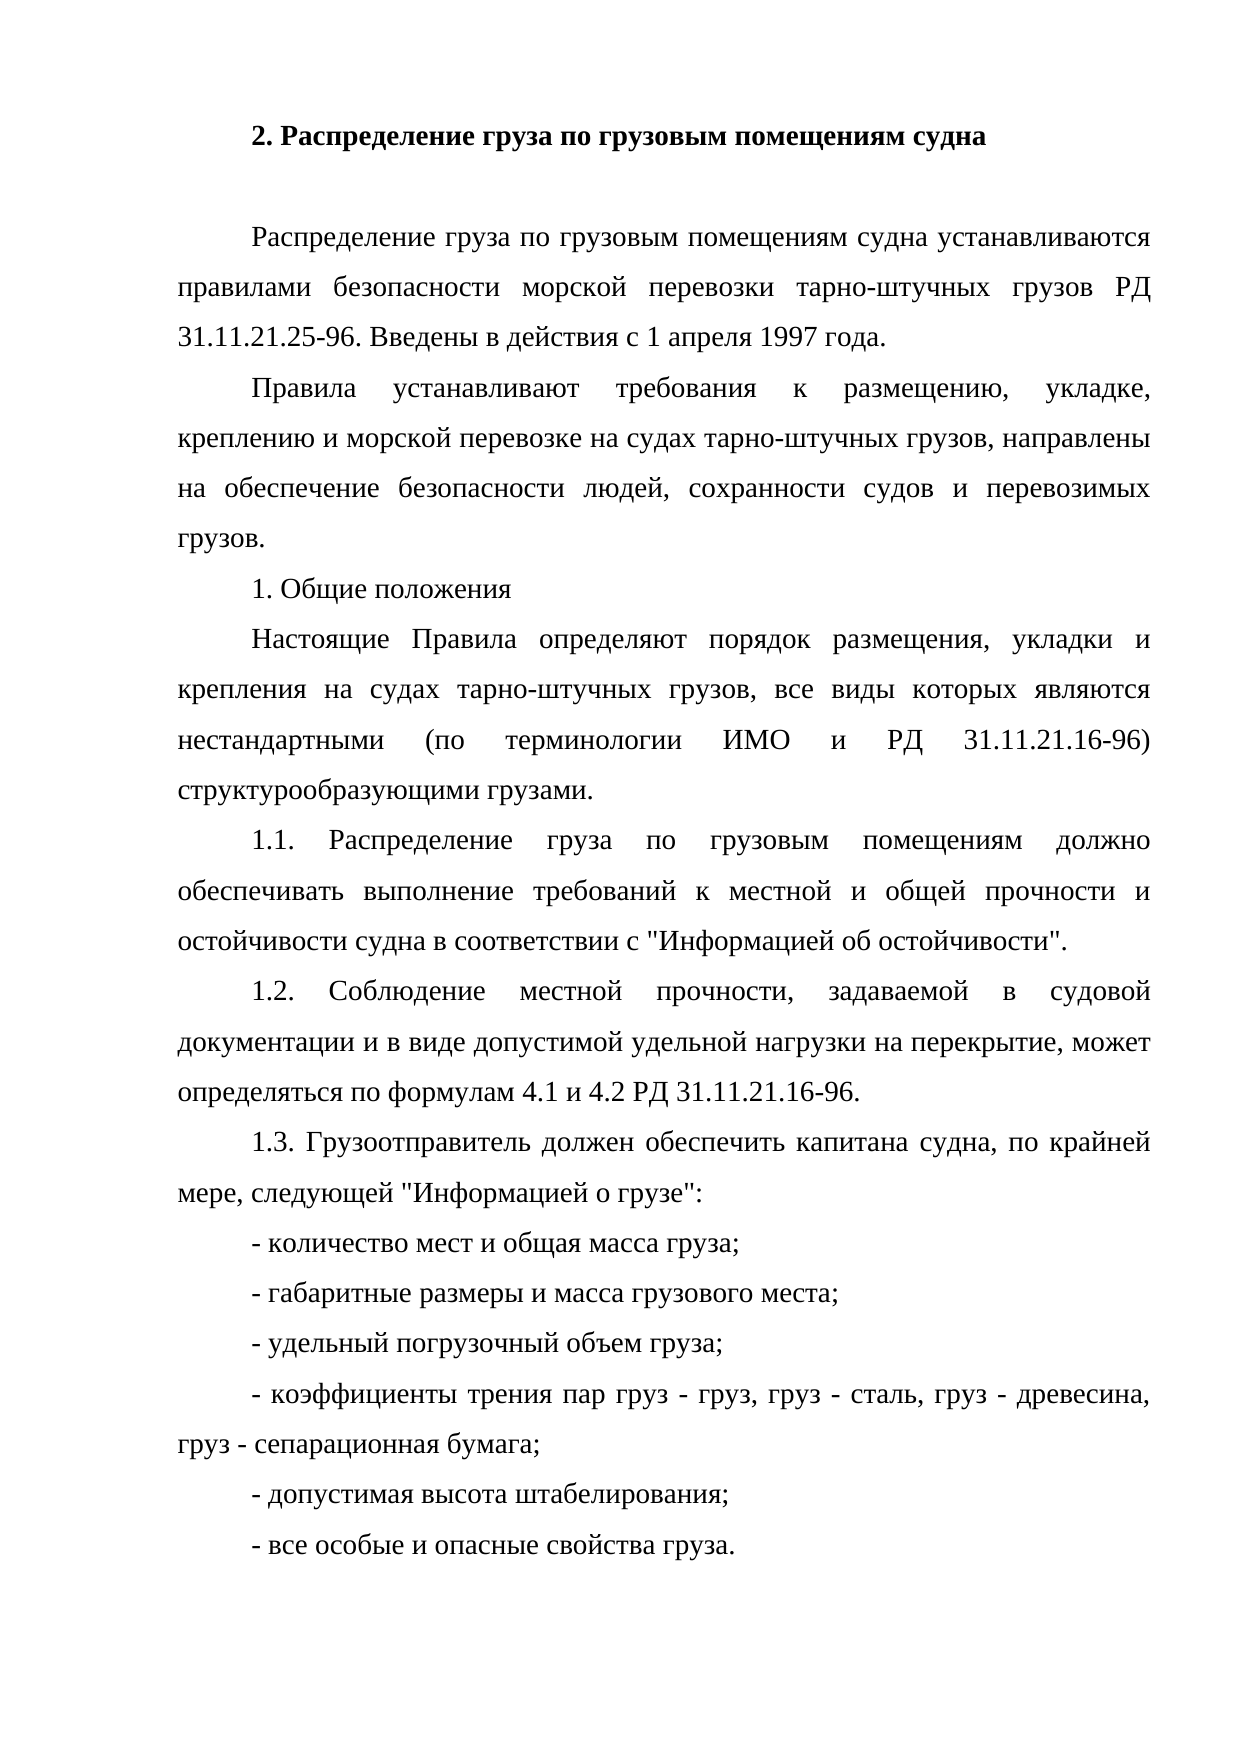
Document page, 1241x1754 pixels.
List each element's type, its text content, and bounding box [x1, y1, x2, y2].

text 1.2. Соблюдение местной прочности, задаваемой в судовой документации и в виде допустимой удельной нагрузки на перекрытие, может определяться по формулам 4.1 и 4.2 РД 31.11.21.16-96. [177, 973, 1152, 1108]
text 1.1. Распределение груза по грузовым помещениям должно обеспечивать выполнение требований к местной и общей прочности и остойчивости судна в соответствии с "Информацией об остойчивости". [177, 822, 1152, 957]
text - все особые и опасные свойства груза. [177, 1527, 1152, 1560]
text - коэффициенты трения пар груз - груз, груз - сталь, груз - древесина, груз - сепарационная бумага; [177, 1376, 1152, 1460]
text - допустимая высота штабелирования; [177, 1477, 1152, 1510]
text 1. Общие положения [177, 571, 1152, 604]
text 2. Распределение груза по грузовым помещениям судна [177, 118, 1152, 152]
text - габаритные размеры и масса грузового места; [177, 1275, 1152, 1309]
text 1.3. Грузоотправитель должен обеспечить капитана судна, по крайней мере, следующей "Информацией о грузе": [177, 1124, 1152, 1208]
text Настоящие Правила определяют порядок размещения, укладки и крепления на судах тарно-штучных грузов, все виды которых являются нестандартными (по терминологии ИМО и РД 31.11.21.16-96) структурообразующими грузами. [177, 621, 1152, 806]
text - количество мест и общая масса груза; [177, 1225, 1152, 1258]
text Распределение груза по грузовым помещениям судна устанавливаются правилами безопасности морской перевозки тарно-штучных грузов РД 31.11.21.25-96. Введены в действия с 1 апреля 1997 года. [177, 219, 1152, 353]
text - удельный погрузочный объем груза; [177, 1326, 1152, 1359]
text Правила устанавливают требования к размещению, укладке, креплению и морской перевозке на судах тарно-штучных грузов, направлены на обеспечение безопасности людей, сохранности судов и перевозимых грузов. [177, 370, 1152, 554]
